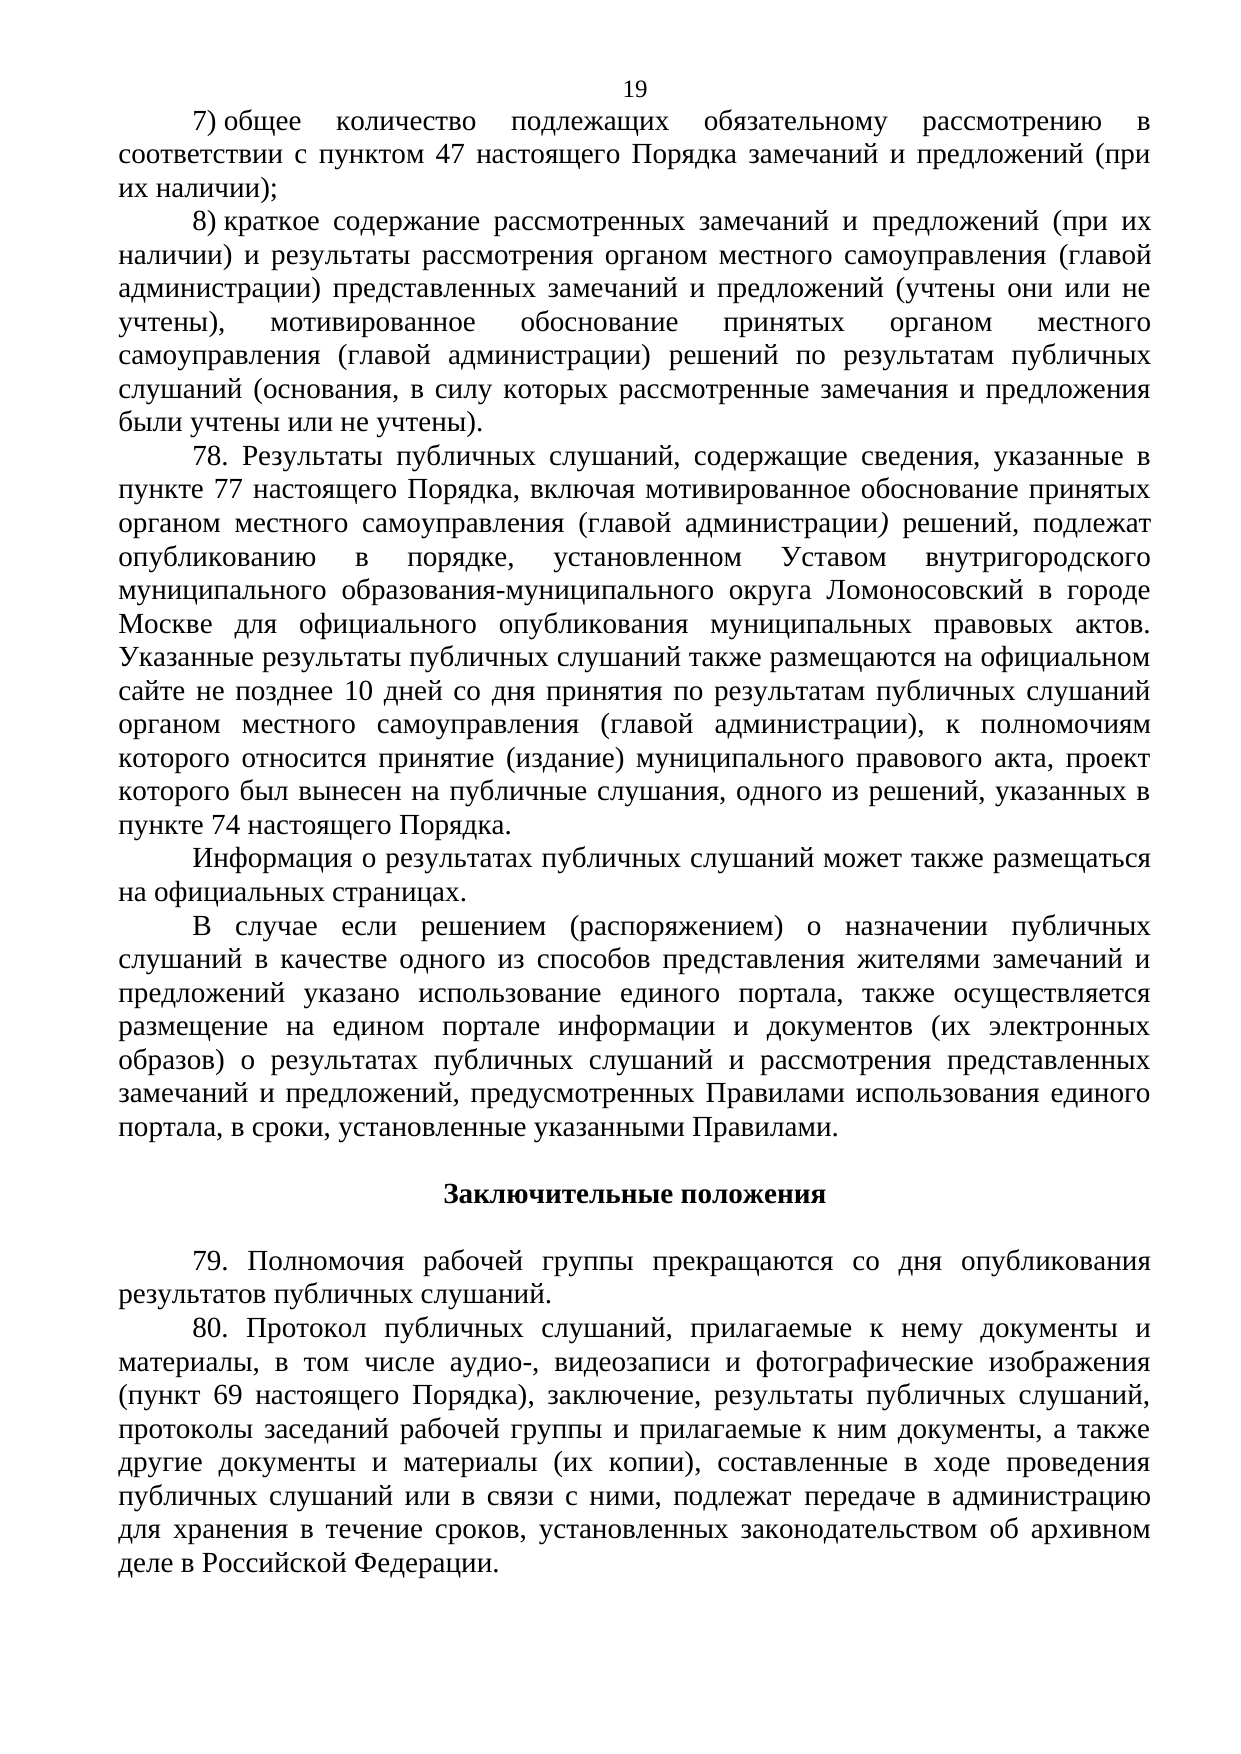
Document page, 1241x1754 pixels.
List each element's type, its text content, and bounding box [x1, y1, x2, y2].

text Информация о результатах публичных слушаний может также размещаться на официальных страницах. [118, 841, 1152, 908]
text 7) общее количество подлежащих обязательному рассмотрению в соответствии с пунктом 47 настоящего Порядка замечаний и предложений (при их наличии); [118, 103, 1152, 203]
text 80. Протокол публичных слушаний, прилагаемые к нему документы и материалы, в том числе аудио-, видеозаписи и фотографические изображения (пункт 69 настоящего Порядка), заключение, результаты публичных слушаний, протоколы заседаний рабочей группы и прилагаемые к ним документы, а также другие документы и материалы (их копии), составленные в ходе проведения публичных слушаний или в связи с ними, подлежат передаче в администрацию для хранения в течение сроков, установленных законодательством об архивном деле в Российской Федерации. [118, 1310, 1152, 1578]
text Заключительные положения [118, 1176, 1152, 1209]
text 78. Результаты публичных слушаний, содержащие сведения, указанные в пункте 77 настоящего Порядка, включая мотивированное обоснование принятых органом местного самоуправления (главой администрации) решений, подлежат опубликованию в порядке, установленном Уставом внутригородского муниципального образования-муниципального округа Ломоносовский в городе Москве для официального опубликования муниципальных правовых актов. Указанные результаты публичных слушаний также размещаются на официальном сайте не позднее 10 дней со дня принятия по результатам публичных слушаний органом местного самоуправления (главой администрации), к полномочиям которого относится принятие (издание) муниципального правового акта, проект которого был вынесен на публичные слушания, одного из решений, указанных в пункте 74 настоящего Порядка. [118, 438, 1152, 841]
text В случае если решением (распоряжением) о назначении публичных слушаний в качестве одного из способов представления жителями замечаний и предложений указано использование единого портала, также осуществляется размещение на едином портале информации и документов (их электронных образов) о результатах публичных слушаний и рассмотрения представленных замечаний и предложений, предусмотренных Правилами использования единого портала, в сроки, установленные указанными Правилами. [118, 908, 1152, 1142]
text 8) краткое содержание рассмотренных замечаний и предложений (при их наличии) и результаты рассмотрения органом местного самоуправления (главой администрации) представленных замечаний и предложений (учтены они или не учтены), мотивированное обоснование принятых органом местного самоуправления (главой администрации) решений по результатам публичных слушаний (основания, в силу которых рассмотренные замечания и предложения были учтены или не учтены). [118, 203, 1152, 438]
text 79. Полномочия рабочей группы прекращаются со дня опубликования результатов публичных слушаний. [118, 1243, 1152, 1310]
